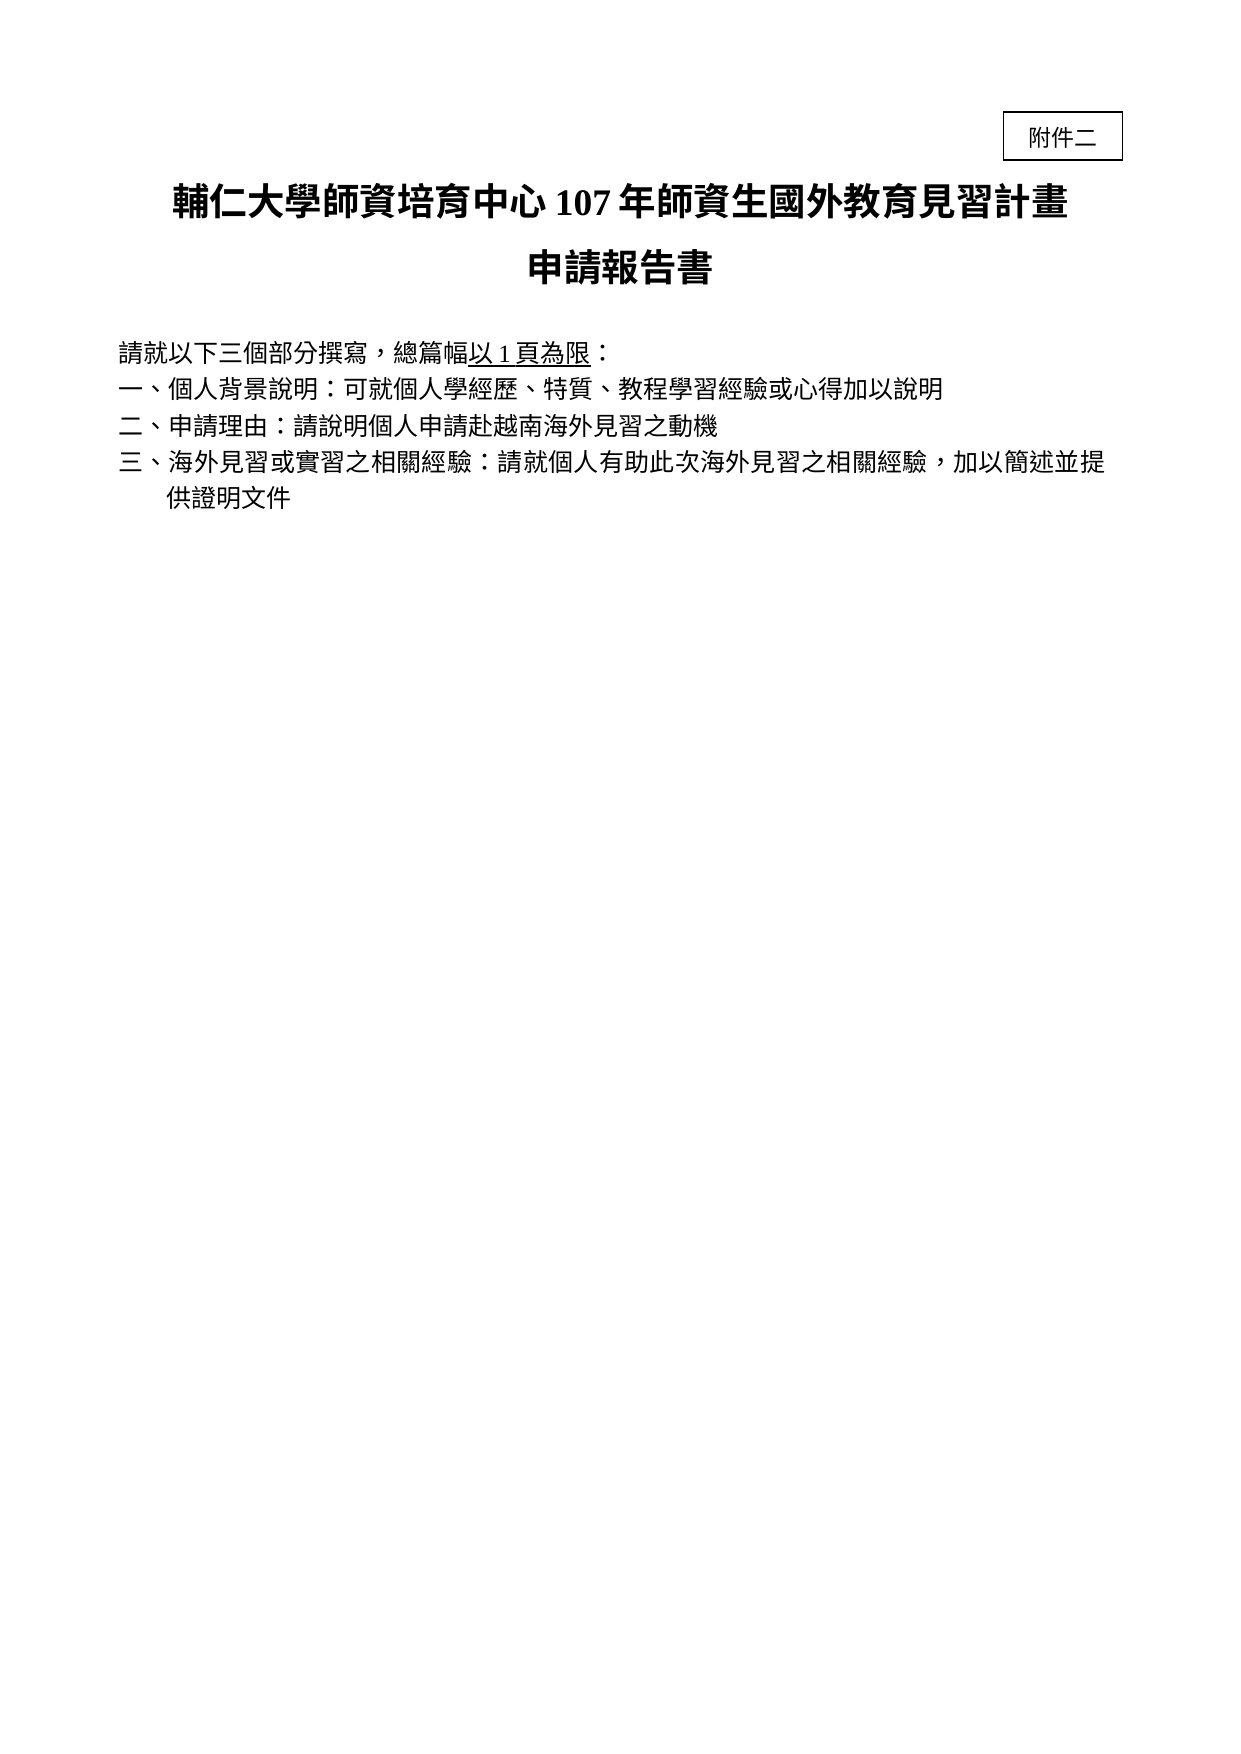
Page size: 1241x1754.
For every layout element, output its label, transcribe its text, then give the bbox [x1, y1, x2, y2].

text 三、海外見習或實習之相關經驗：請就個人有助此次海外見習之相關經驗，加以簡述並提供證明文件 [118, 442, 1107, 515]
text 二、申請理由：請說明個人申請赴越南海外見習之動機 [118, 406, 1107, 442]
text 請就以下三個部分撰寫，總篇幅以1頁為限： [118, 334, 1107, 370]
text 輔仁大學師資培育中心107年師資生國外教育見習計畫 [118, 171, 1122, 226]
text 一、個人背景說明：可就個人學經歷、特質、教程學習經驗或心得加以說明 [118, 370, 1107, 406]
text 申請報告書 [118, 238, 1122, 292]
